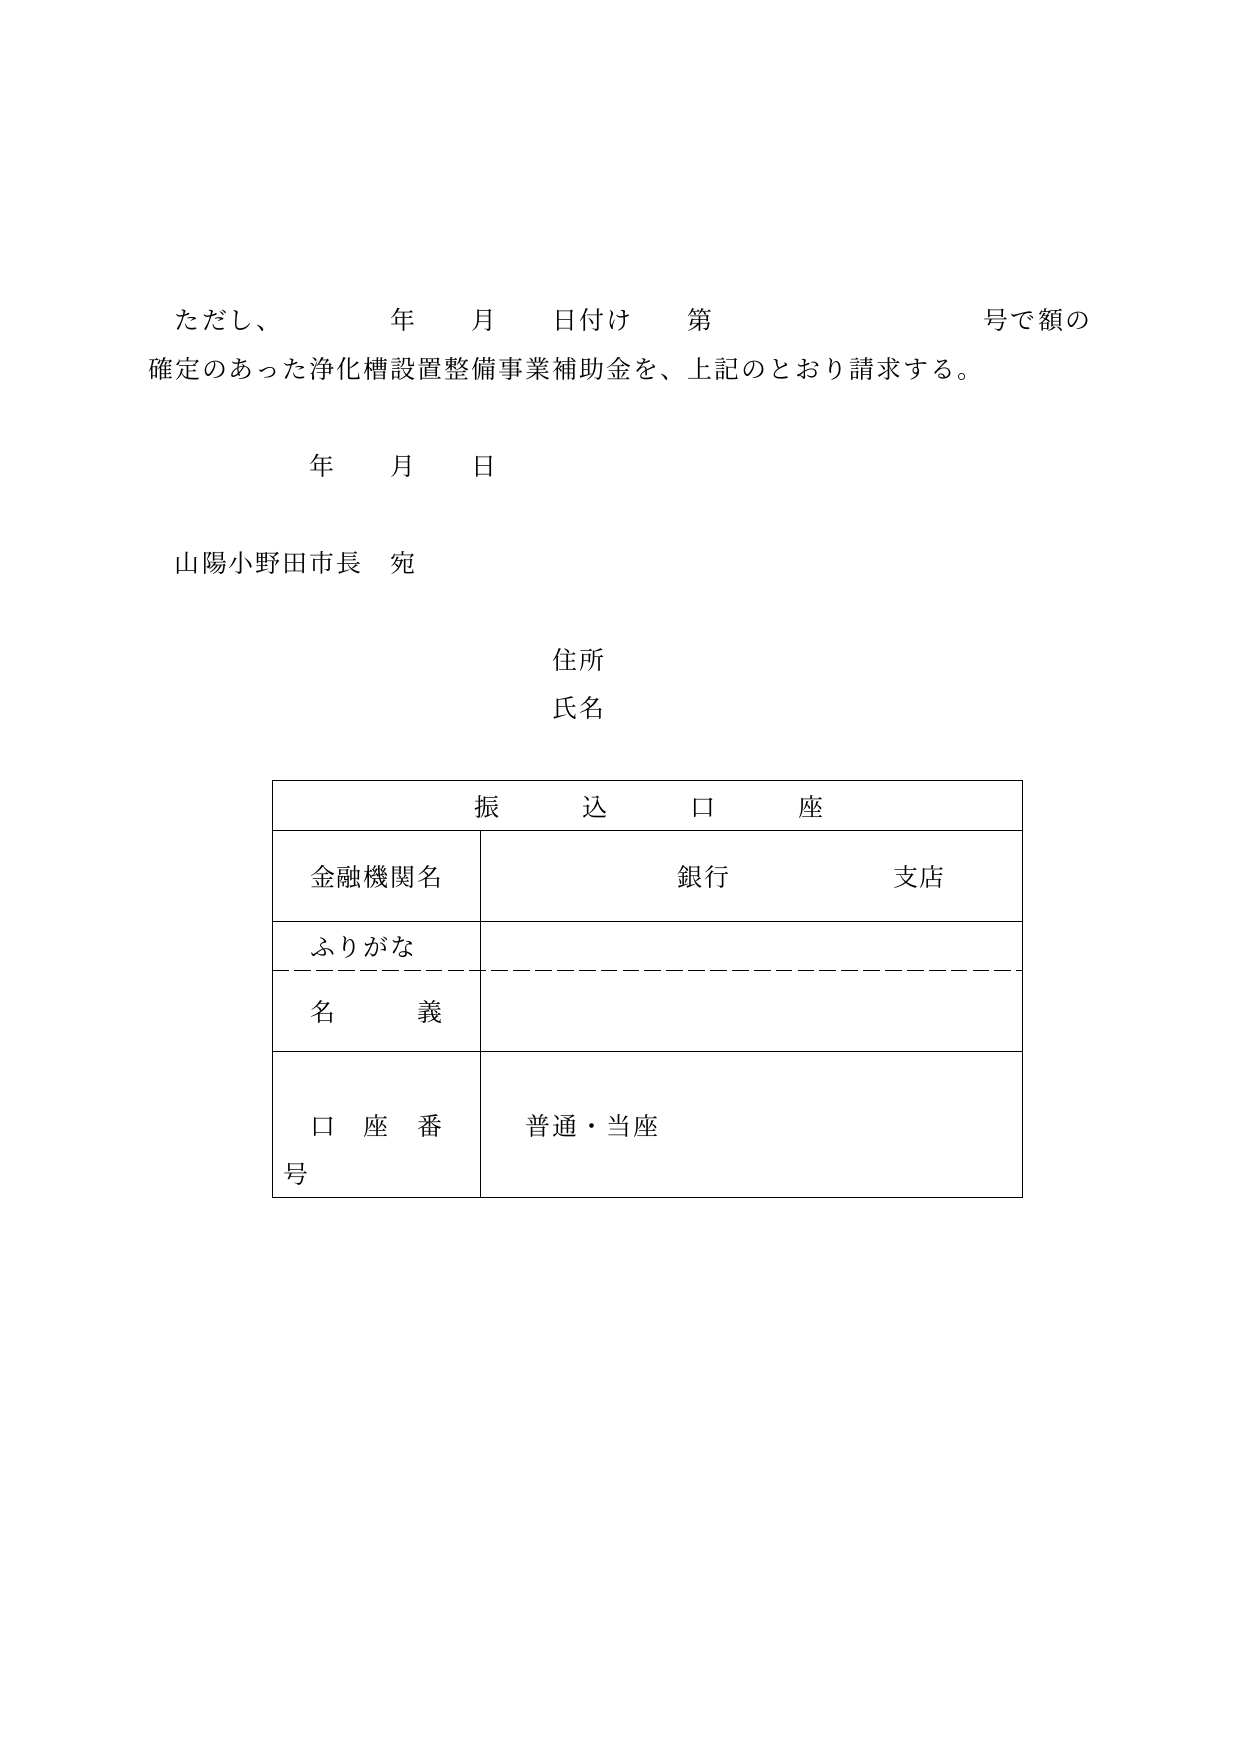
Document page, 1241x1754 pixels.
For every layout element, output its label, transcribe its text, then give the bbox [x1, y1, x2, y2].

text ただし、 年 月 日付け 第 号で額の確定のあった浄化槽設置整備事業補助金を、上記のとおり請求する。 [148, 294, 1092, 392]
table_cell 口 座 番 号 [273, 1052, 480, 1197]
table_cell 名 義 [273, 970, 480, 1051]
table_cell 金融機関名 [273, 831, 480, 921]
text 山陽小野田市長 宛 [148, 537, 1092, 586]
table_cell 銀行 支店 [481, 831, 1022, 921]
text 年 月 日 [148, 440, 1092, 489]
table_cell [481, 922, 1022, 970]
table_cell ふりがな [273, 922, 480, 970]
text 住所 [148, 634, 1092, 683]
text 氏名 [148, 683, 1092, 731]
table_cell 普通・当座 [481, 1052, 1022, 1197]
table_header 振 込 口 座 [273, 781, 1022, 829]
table_cell [481, 970, 1022, 1051]
